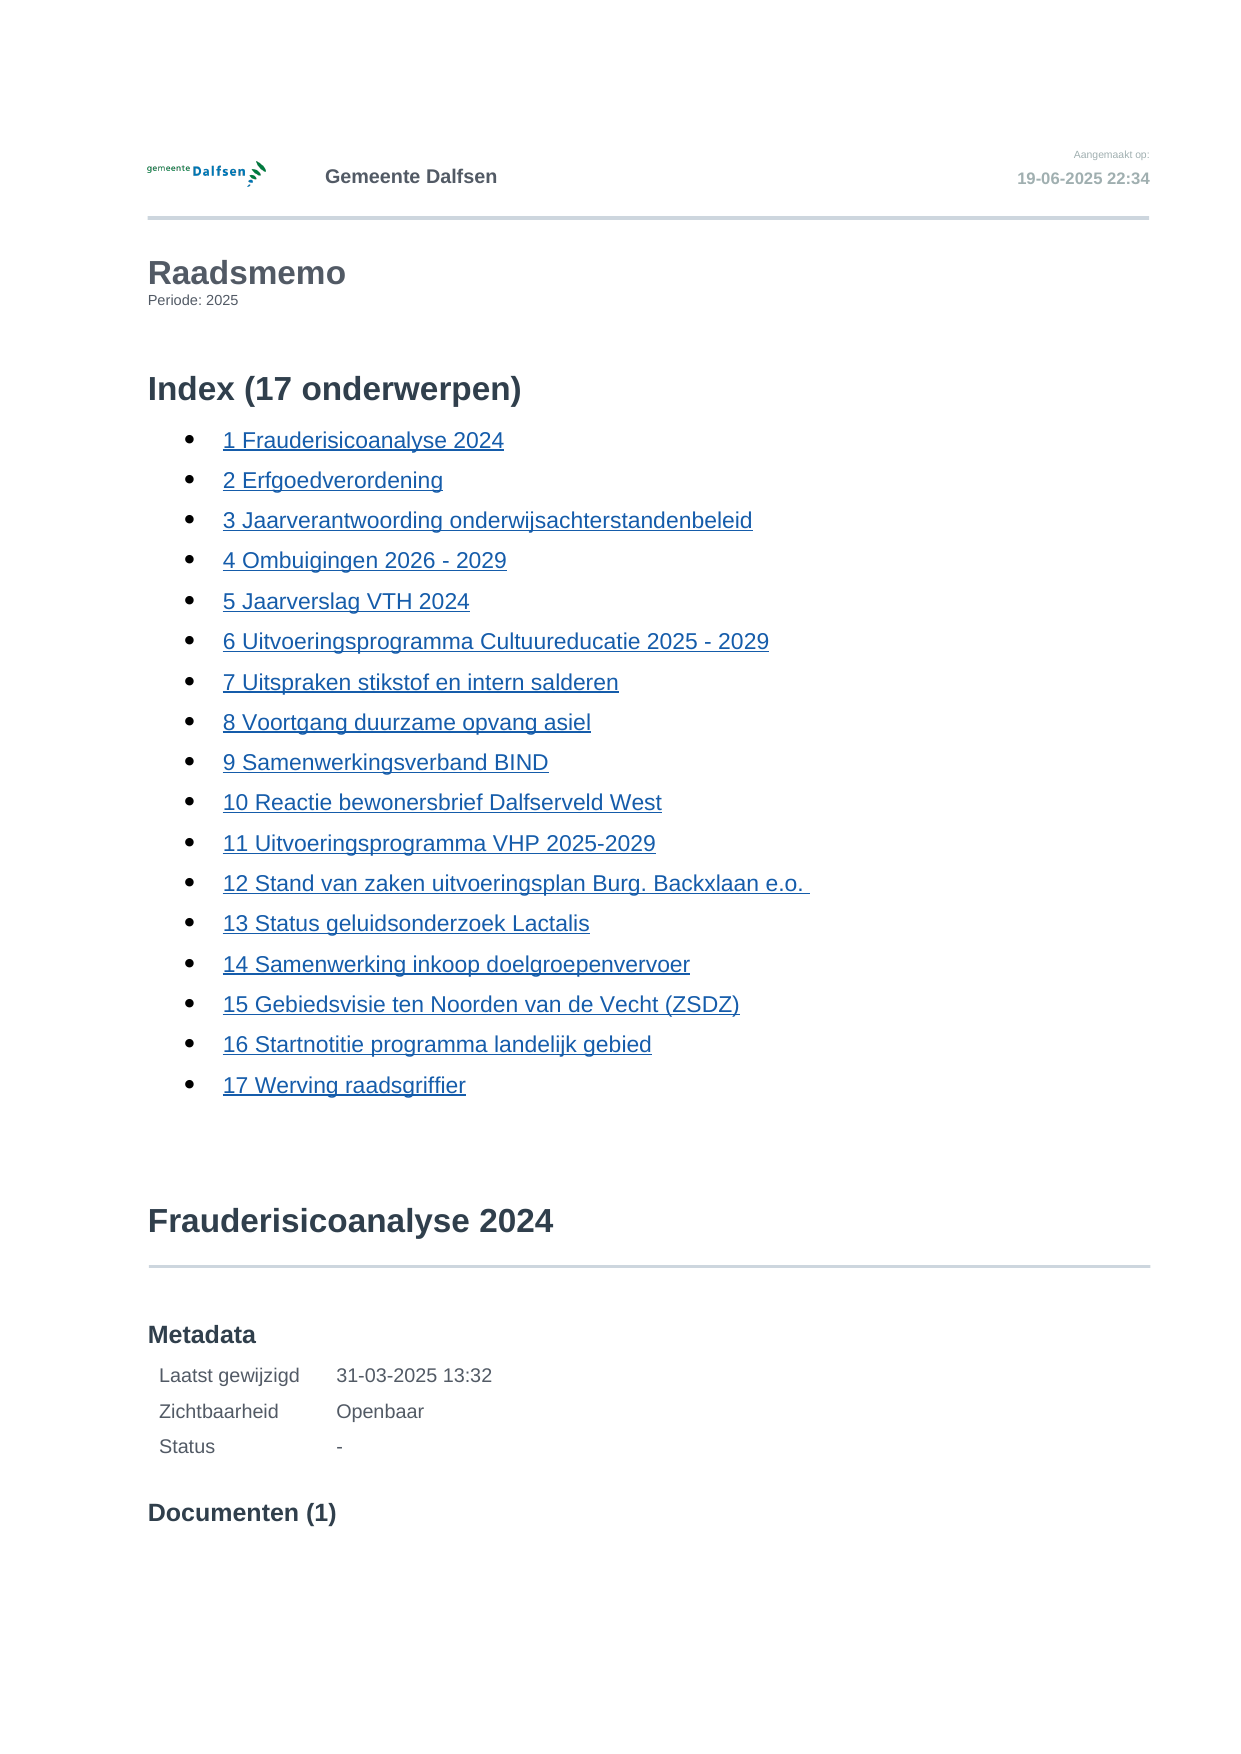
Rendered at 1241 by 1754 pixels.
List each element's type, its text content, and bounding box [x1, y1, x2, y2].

table_header 31-03-2025 13:32 [325, 1364, 723, 1399]
table_header Laatst gewijzigd [148, 1364, 325, 1399]
table_header Gemeente Dalfsen [325, 148, 727, 188]
list 10 Reactie bewonersbrief Dalfserveld West [185, 789, 1093, 816]
list 13 Status geluidsonderzoek Lactalis [185, 910, 1093, 937]
list 17 Werving raadsgriffier [185, 1072, 1093, 1098]
list 12 Stand van zaken uitvoeringsplan Burg. Backxlaan e.o. [185, 870, 1093, 897]
subtitle Frauderisicoanalyse 2024 [148, 1201, 1093, 1239]
list 14 Samenwerking inkoop doelgroepenvervoer [185, 951, 1093, 977]
table_cell Status [148, 1435, 325, 1471]
list 6 Uitvoeringsprogramma Cultuureducatie 2025 - 2029 [185, 628, 1093, 655]
picture [147, 161, 266, 187]
table_cell Zichtbaarheid [148, 1400, 325, 1435]
list 1 Frauderisicoanalyse 2024 [185, 427, 1093, 453]
table_cell 19-06-2025 22:34 [727, 161, 1149, 188]
text Index (17 onderwerpen) [148, 369, 1093, 407]
table_cell Openbaar [325, 1400, 723, 1435]
list 16 Startnotitie programma landelijk gebied [185, 1031, 1093, 1058]
list 3 Jaarverantwoording onderwijsachterstandenbeleid [185, 507, 1093, 534]
list 11 Uitvoeringsprogramma VHP 2025-2029 [185, 830, 1093, 857]
list 4 Ombuigingen 2026 - 2029 [185, 547, 1093, 574]
table_header Aangemaakt op: [727, 148, 1149, 161]
list 15 Gebiedsvisie ten Noorden van de Vecht (ZSDZ) [185, 991, 1093, 1018]
list 5 Jaarverslag VTH 2024 [185, 588, 1093, 615]
picture [147, 216, 1150, 220]
list 8 Voortgang duurzame opvang asiel [185, 709, 1093, 736]
list 7 Uitspraken stikstof en intern salderen [185, 668, 1093, 695]
table_cell Periode: 2025 [148, 292, 727, 325]
list 9 Samenwerkingsverband BIND [185, 749, 1093, 776]
list 2 Erfgoedverordening [185, 467, 1093, 494]
text Metadata [148, 1321, 1093, 1349]
table_header [148, 148, 325, 188]
table_cell - [325, 1435, 723, 1471]
table_header Raadsmemo [148, 245, 727, 292]
text Documenten (1) [148, 1497, 1093, 1526]
